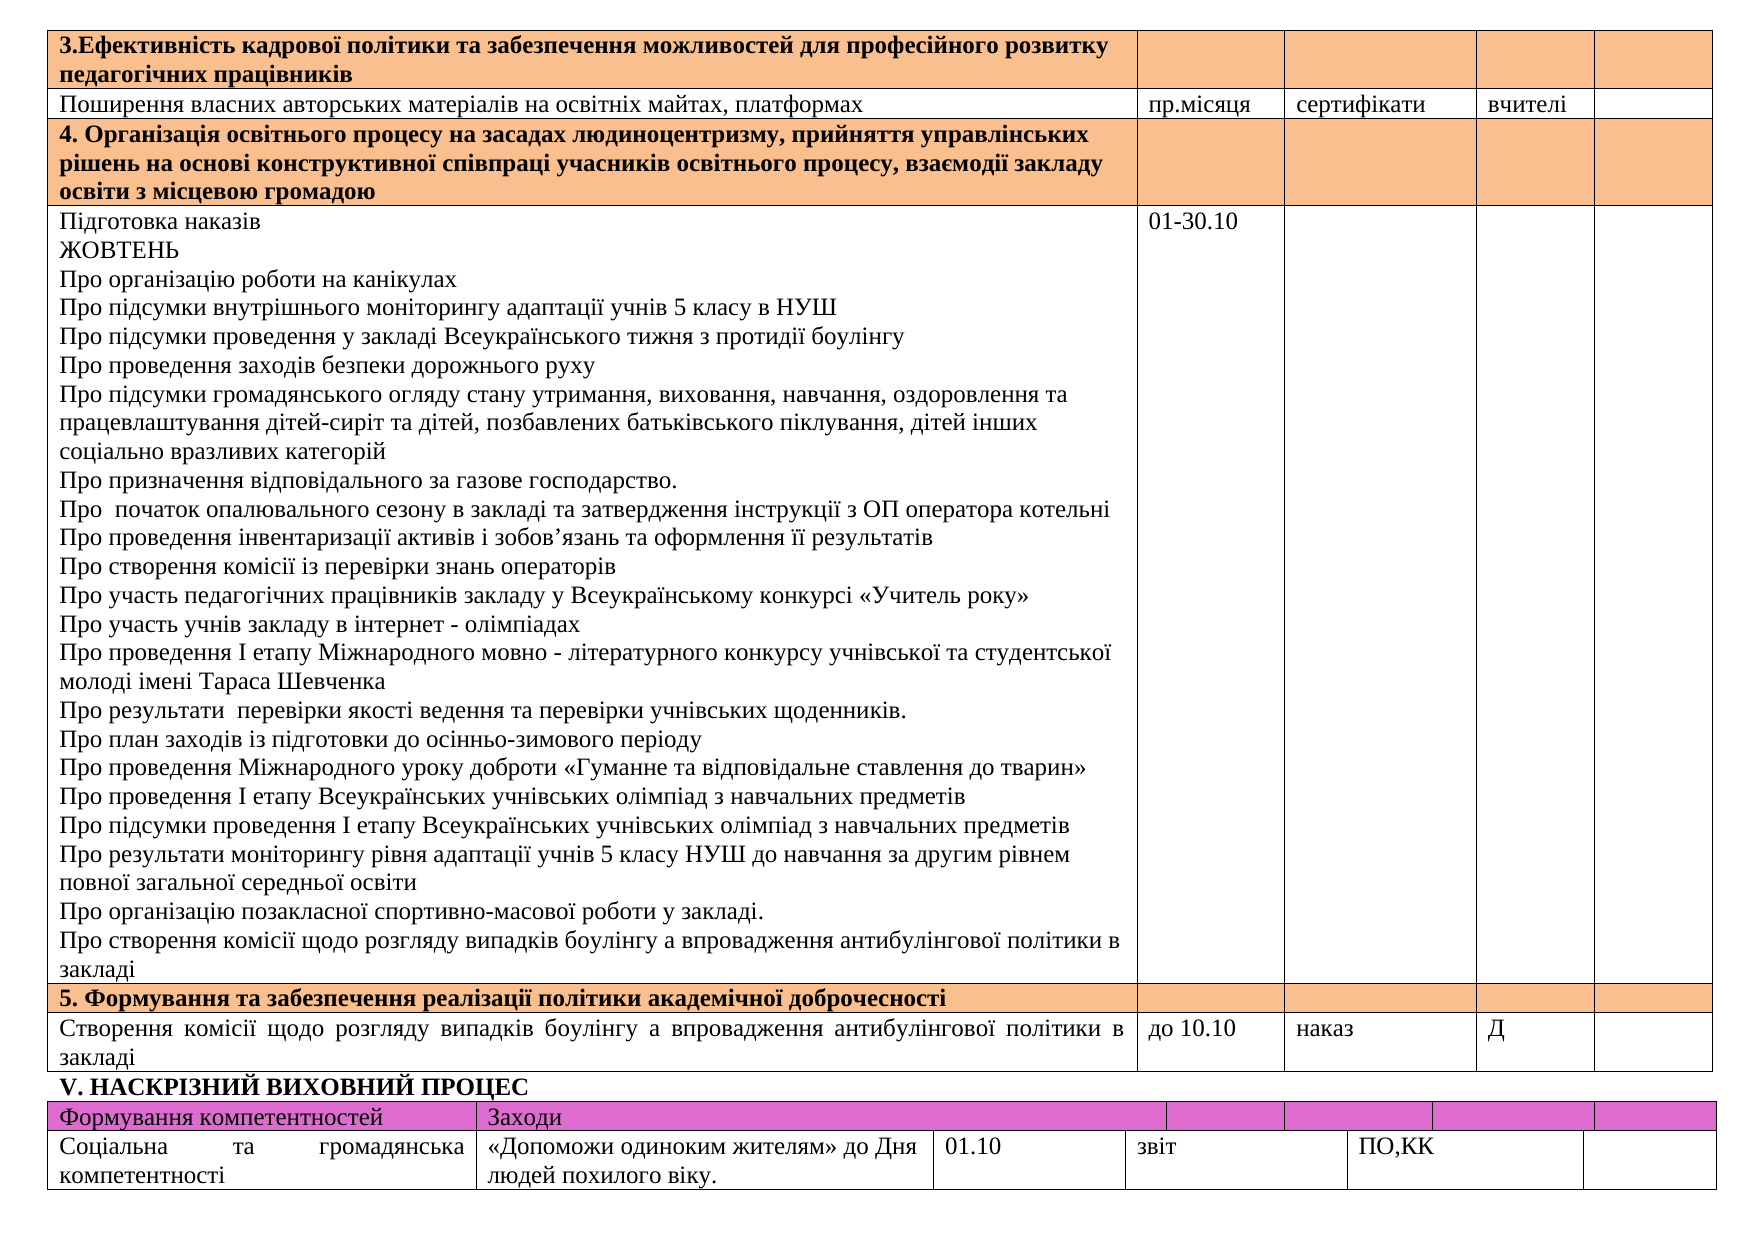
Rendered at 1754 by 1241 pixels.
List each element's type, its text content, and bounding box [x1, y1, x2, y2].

table_cell [1477, 206, 1594, 982]
table_cell [1595, 206, 1712, 982]
table_cell [1595, 1013, 1712, 1071]
table_header [1285, 1102, 1432, 1130]
table_header Заходи [477, 1102, 1166, 1130]
table_cell 01-30.10 [1138, 206, 1284, 982]
table_cell звіт [1126, 1131, 1347, 1189]
table_cell [1595, 984, 1712, 1012]
table_cell Поширення власних авторських матеріалів на освітніх майтах, платформах [48, 89, 1137, 118]
table_cell наказ [1285, 1013, 1476, 1071]
table_header [1595, 1102, 1716, 1130]
table_cell пр.місяця [1138, 89, 1284, 118]
table_cell Створення комісії щодо розгляду випадків боулінгу а впровадження антибулінгової політики в закладі [48, 1013, 1137, 1071]
table_cell [1477, 119, 1594, 205]
table_cell «Допоможи одиноким жителям» до Дня людей похилого віку. [477, 1131, 933, 1189]
table_header [1167, 1102, 1284, 1130]
table_cell ПО,КК [1348, 1131, 1583, 1189]
table_cell [1477, 984, 1594, 1012]
table_cell сертифікати [1285, 89, 1476, 118]
table_cell [1285, 206, 1476, 982]
table_cell [1595, 89, 1712, 118]
table_cell Підготовка наказів ЖОВТЕНЬ Про організацію роботи на канікулах Про підсумки внутрішнього моніторингу адаптації учнів 5 класу в НУШ Про підсумки проведення у закладі Всеукраїнського тижня з протидії боулінгу Про проведення заходів безпеки дорожнього руху Про підсумки громадянського огляду стану утримання, виховання, навчання, оздоровлення та працевлаштування дітей-сиріт та дітей, позбавлених батьківського піклування, дітей інших соціально вразливих категорій Про призначення відповідального за газове господарство. Про початок опалювального сезону в закладі та затвердження інструкції з ОП оператора котельні Про проведення інвентаризації активів і зобов’язань та оформлення її результатів Про створення комісії із перевірки знань операторів Про участь педагогічних працівників закладу у Всеукраїнському конкурсі «Учитель року» Про участь учнів закладу в інтернет - олімпіадах Про проведення І етапу Міжнародного мовно - літературного конкурсу учнівської та студентської молоді імені Тараса Шевченка Про результати перевірки якості ведення та перевірки учнівських щоденників. Про план заходів із підготовки до осінньо-зимового періоду Про проведення Міжнародного уроку доброти «Гуманне та відповідальне ставлення до тварин» Про проведення І етапу Всеукраїнських учнівських олімпіад з навчальних предметів Про підсумки проведення І етапу Всеукраїнських учнівських олімпіад з навчальних предметів Про результати моніторингу рівня адаптації учнів 5 класу НУШ до навчання за другим рівнем повної загальної середньої освіти Про організацію позакласної спортивно-масової роботи у закладі. Про створення комісії щодо розгляду випадків боулінгу а впровадження антибулінгової політики в закладі [48, 206, 1137, 982]
table_cell [1138, 119, 1284, 205]
table_cell [1285, 119, 1476, 205]
table_cell [1285, 31, 1476, 88]
table_cell вчителі [1477, 89, 1594, 118]
table_cell 4. Організація освітнього процесу на засадах людиноцентризму, прийняття управлінських рішень на основі конструктивної співпраці учасників освітнього процесу, взаємодії закладу освіти з місцевою громадою [48, 119, 1137, 205]
table_cell 5. Формування та забезпечення реалізації політики академічної доброчесності [48, 984, 1137, 1012]
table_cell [48, 1131, 476, 1189]
table_cell 01.10 [934, 1131, 1125, 1189]
table_cell [1477, 31, 1594, 88]
table_cell [1584, 1131, 1716, 1189]
table_cell [1595, 119, 1712, 205]
table_header Формування компетентностей [48, 1102, 476, 1130]
table_cell до 10.10 [1138, 1013, 1284, 1071]
table_cell Д [1477, 1013, 1594, 1071]
text V. НАСКРІЗНИЙ ВИХОВНИЙ ПРОЦЕС [59, 1072, 1728, 1101]
table_cell [1595, 31, 1712, 88]
table_cell [1285, 984, 1476, 1012]
table_header [1433, 1102, 1594, 1130]
table_cell 3.Ефективність кадрової політики та забезпечення можливостей для професійного розвитку педагогічних працівників [48, 31, 1137, 88]
table_cell [1138, 984, 1284, 1012]
table_cell [1138, 31, 1284, 88]
